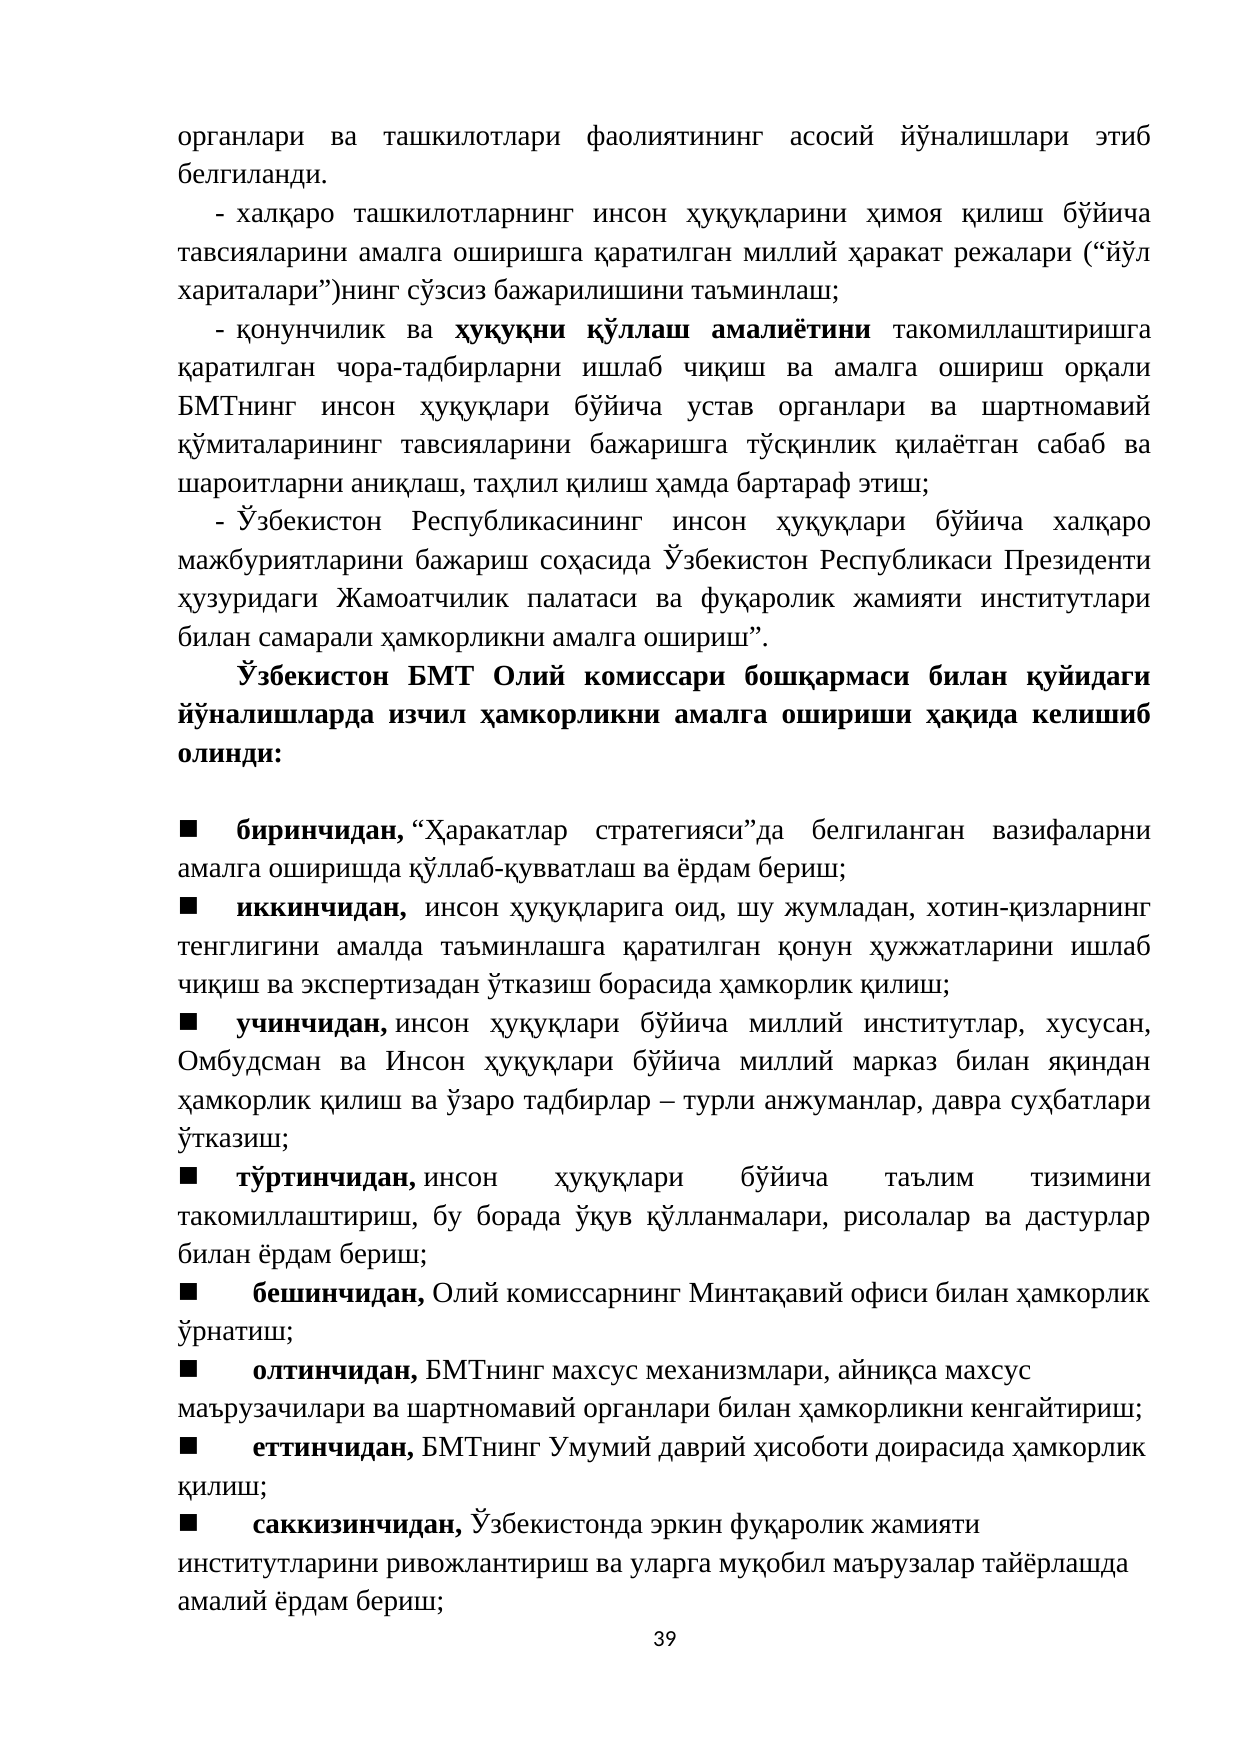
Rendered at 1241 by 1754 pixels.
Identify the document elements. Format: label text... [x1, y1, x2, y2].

list учинчидан, инсон ҳуқуқлари бўйича миллий институтлар, хусусан, Омбудсман ва Инсон ҳуқуқлари бўйича миллий марказ билан яқиндан ҳамкорлик қилиш ва ўзаро тадбирлар – турли анжуманлар, давра суҳбатлари ўтказиш; [177, 1005, 1152, 1154]
list Ўзбекистон Республикасининг инсон ҳуқуқлари бўйича халқаро мажбуриятларини бажариш соҳасида Ўзбекистон Республикаси Президенти ҳузуридаги Жамоатчилик палатаси ва фуқаролик жамияти институтлари билан самарали ҳамкорликни амалга ошириш”. [177, 503, 1152, 653]
list биринчидан, “Ҳаракатлар стратегияси”да белгиланган вазифаларни амалга оширишда қўллаб-қувватлаш ва ёрдам бериш; [177, 812, 1152, 884]
list олтинчидан, БМТнинг махсус механизмлари, айниқса махсус маърузачилари ва шартномавий органлари билан ҳамкорликни кенгайтириш; [177, 1352, 1152, 1424]
list саккизинчидан, Ўзбекистонда эркин фуқаролик жамияти институтларини ривожлантириш ва уларга муқобил маърузалар тайёрлашда амалий ёрдам бериш; [177, 1506, 1152, 1617]
list қонунчилик ва ҳуқуқни қўллаш амалиётини такомиллаштиришга қаратилган чора-тадбирларни ишлаб чиқиш ва амалга ошириш орқали БМТнинг инсон ҳуқуқлари бўйича устав органлари ва шартномавий қўмиталарининг тавсияларини бажаришга тўсқинлик қилаётган сабаб ва шароитларни аниқлаш, таҳлил қилиш ҳамда бартараф этиш; [177, 311, 1152, 498]
list бешинчидан, Олий комиссарнинг Минтақавий офиси билан ҳамкорлик ўрнатиш; [177, 1275, 1152, 1347]
list еттинчидан, БМТнинг Умумий даврий ҳисоботи доирасида ҳамкорлик қилиш; [177, 1429, 1152, 1501]
text Ўзбекистон БМТ Олий комиссари бошқармаси билан қуйидаги йўналишларда изчил ҳамкорликни амалга ошириши ҳақида келишиб олинди: [177, 658, 1152, 768]
list иккинчидан, инсон ҳуқуқларига оид, шу жумладан, хотин-қизларнинг тенглигини амалда таъминлашга қаратилган қонун ҳужжатларини ишлаб чиқиш ва экспертизадан ўтказиш борасида ҳамкорлик қилиш; [177, 889, 1152, 1000]
list тўртинчидан, инсон ҳуқуқлари бўйича таълим тизимини такомиллаштириш, бу борада ўқув қўлланмалари, рисолалар ва дастурлар билан ёрдам бериш; [177, 1159, 1152, 1270]
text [177, 118, 1152, 190]
list халқаро ташкилотларнинг инсон ҳуқуқларини ҳимоя қилиш бўйича тавсияларини амалга оширишга қаратилган миллий ҳаракат режалари (“йўл хариталари”)нинг сўзсиз бажарилишини таъминлаш; [177, 195, 1152, 306]
